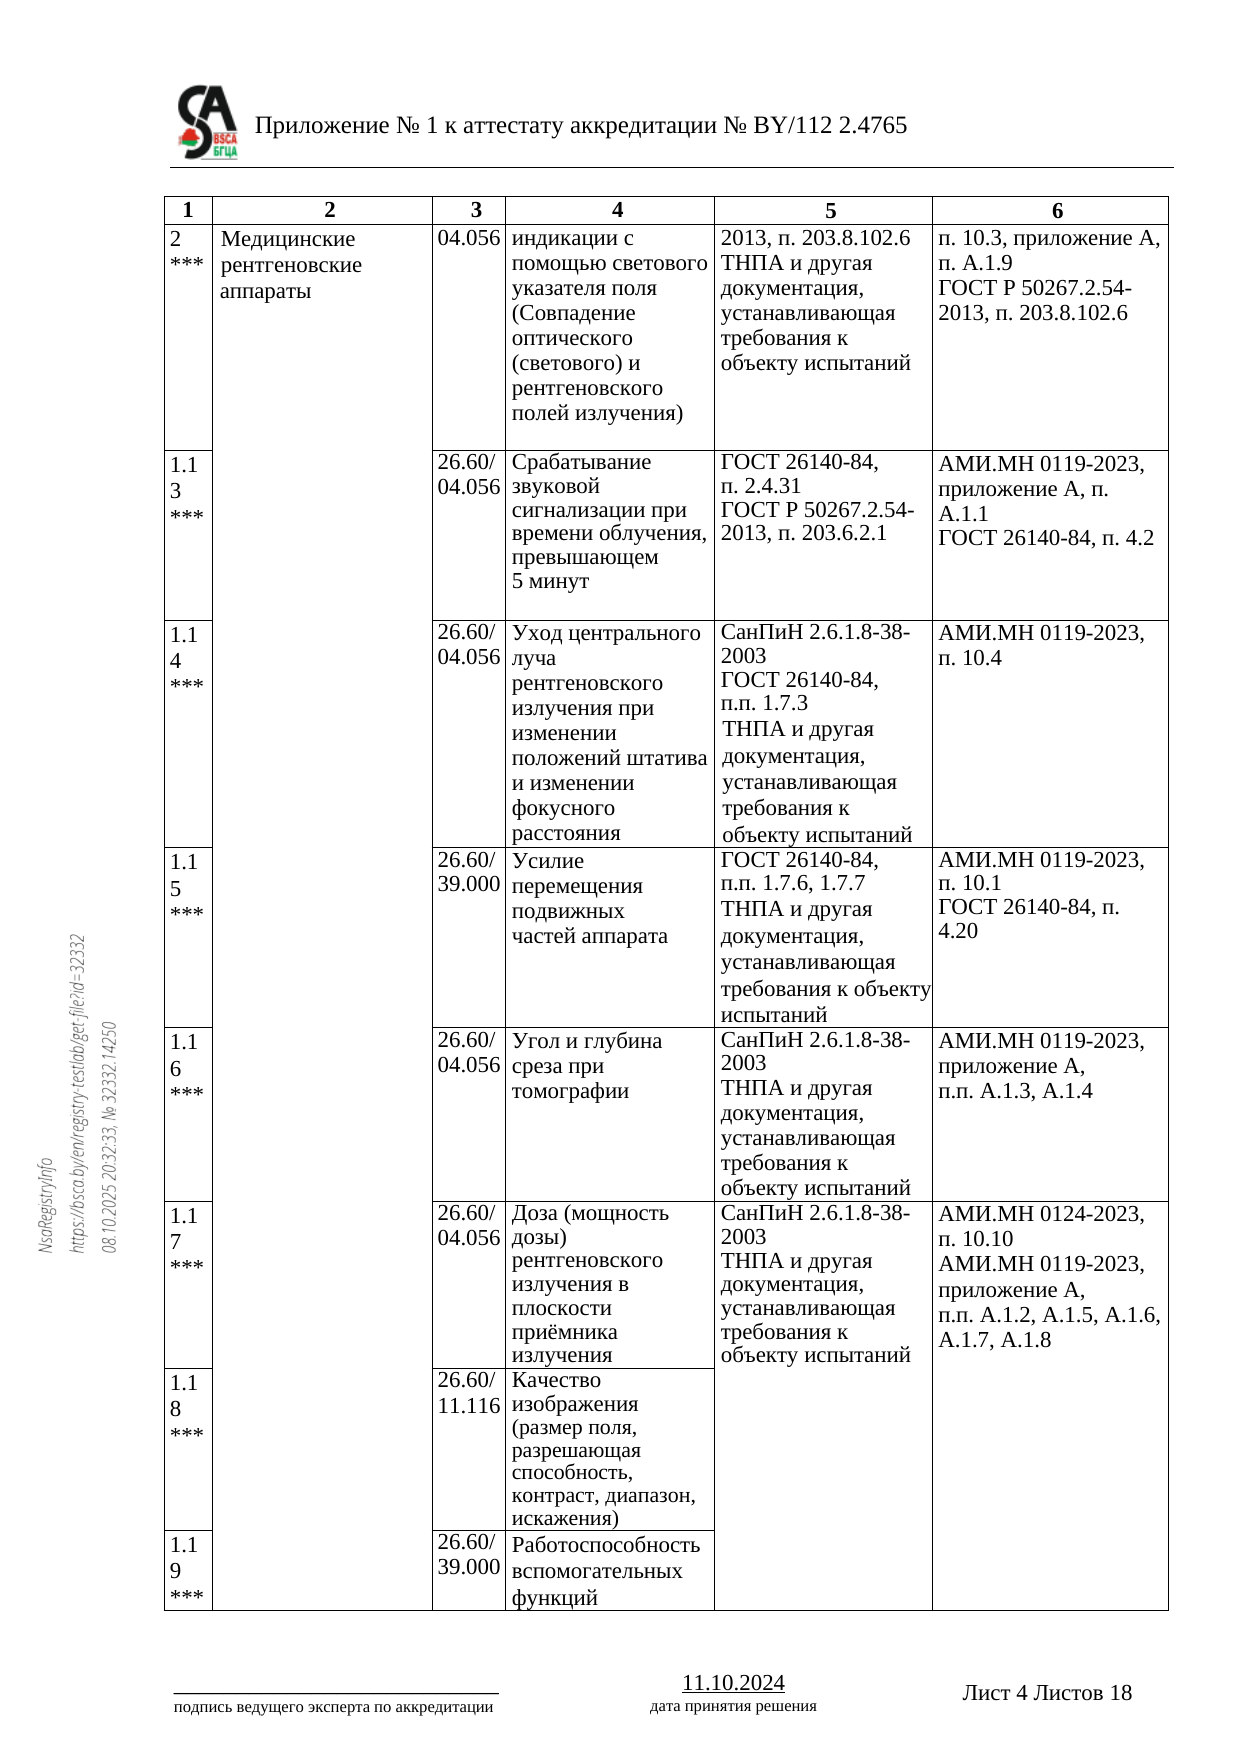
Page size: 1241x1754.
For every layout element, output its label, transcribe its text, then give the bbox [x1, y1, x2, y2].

table_cell ГОСТ Р 50267.2.54-2013, п. 203.8.102.6 ТНПА и другая документация, устанавливающая требования к объекту испытаний [715, 225, 932, 450]
table_cell 1.14 *** [165, 621, 212, 847]
table_cell АМИ.МН 0119-2023, п. 10.4 [933, 621, 1168, 847]
table_cell Работоспособность вспомогательных функций (изменение масштаба, переход от негативного к позитивному изображению) [506, 1531, 714, 1610]
table_cell Угол и глубина среза при томографии [506, 1028, 714, 1201]
table_cell Усилие перемещения подвижных частей аппарата [506, 848, 714, 1027]
table_cell Срабатывание звуковой сигнализации при времени облучения, превышающем 5 минут [506, 451, 714, 620]
table_cell Уход центрального луча рентгеновского излучения при изменении положений штатива и изменении фокусного расстояния [506, 621, 714, 847]
table_cell 26.60/ 04.056 [433, 1028, 505, 1201]
table_cell АМИ.МН 0124-2023, п. 10.10 АМИ.МН 0119-2023, приложение А, п.п. А.1.2, А.1.5, А.1.6, А.1.7, А.1.8 [933, 1202, 1168, 1610]
table_header 2 [213, 197, 432, 224]
picture [177, 83, 239, 160]
table_cell СанПиН 2.6.1.8-38-2003 ТНПА и другая документация, устанавливающая требования к объекту испытаний [715, 1202, 932, 1610]
table_cell Качество изображения (размер поля, разрешающая способность, контраст, диапазон, искажения) [506, 1369, 714, 1530]
table_cell 26.60/ 11.116 [433, 1369, 505, 1530]
table_cell 26.60/ 04.056 [433, 225, 505, 450]
table_header 4 [506, 197, 714, 224]
table_cell АМИ.МН 0119-2023, п. 10.1 ГОСТ 26140-84, п. 4.20 [933, 848, 1168, 1027]
table_header 6 [933, 197, 1168, 224]
table_cell СанПиН 2.6.1.8-38-2003 ГОСТ 26140-84, п.п. 1.7.3 ТНПА и другая документация, устанавливающая требования к объекту испытаний [715, 621, 932, 847]
table_cell Доза (мощность дозы) рентгеновского излучения в плоскости приёмника излучения [506, 1202, 714, 1368]
table_cell АМИ.МН 0119-2023, приложение А, п. А.1.1 ГОСТ 26140-84, п. 4.2 [933, 451, 1168, 620]
table_cell 26.60/ 04.056 [433, 451, 505, 620]
table_cell СанПиН 2.6.1.8-38-2003 ТНПА и другая документация, устанавливающая требования к объекту испытаний [715, 1028, 932, 1201]
table_cell 26.60/ 39.000 [433, 848, 505, 1027]
table_cell 1.19 *** [165, 1531, 212, 1610]
table_cell 1.12 *** [165, 225, 212, 450]
table_cell АМИ.МН 0119-2023, приложение А, п.п. А.1.3, А.1.4 [933, 1028, 1168, 1201]
table_cell АМИ.МН 0119-2023, п. 10.3, приложение А, п. А.1.9 ГОСТ Р 50267.2.54-2013, п. 203.8.102.6 [933, 225, 1168, 450]
table_cell 26.60/ 39.000 [433, 1531, 505, 1610]
table_cell 26.60/ 04.056 [433, 621, 505, 847]
table_header 5 [715, 197, 932, 224]
table_cell 1.15 *** [165, 848, 212, 1027]
table_cell Точность индикации с помощью светового указателя поля (Совпадение оптического (светового) и рентгеновского полей излучения) [506, 225, 714, 450]
table_cell 1.16 *** [165, 1028, 212, 1201]
table_cell 1.13 *** [165, 451, 212, 620]
table_header 3 [433, 197, 505, 224]
picture [21, 632, 125, 1256]
table_cell 1.18 *** [165, 1369, 212, 1530]
table_cell 1.17 *** [165, 1202, 212, 1368]
table_cell ГОСТ 26140-84, п. 2.4.31 ГОСТ Р 50267.2.54-2013, п. 203.6.2.1 [715, 451, 932, 620]
table_header 1 [165, 197, 212, 224]
table_cell ГОСТ 26140-84, п.п. 1.7.6, 1.7.7 ТНПА и другая документация, устанавливающая требования к объекту испытаний [715, 848, 932, 1027]
table_cell 26.60/ 04.056 [433, 1202, 505, 1368]
